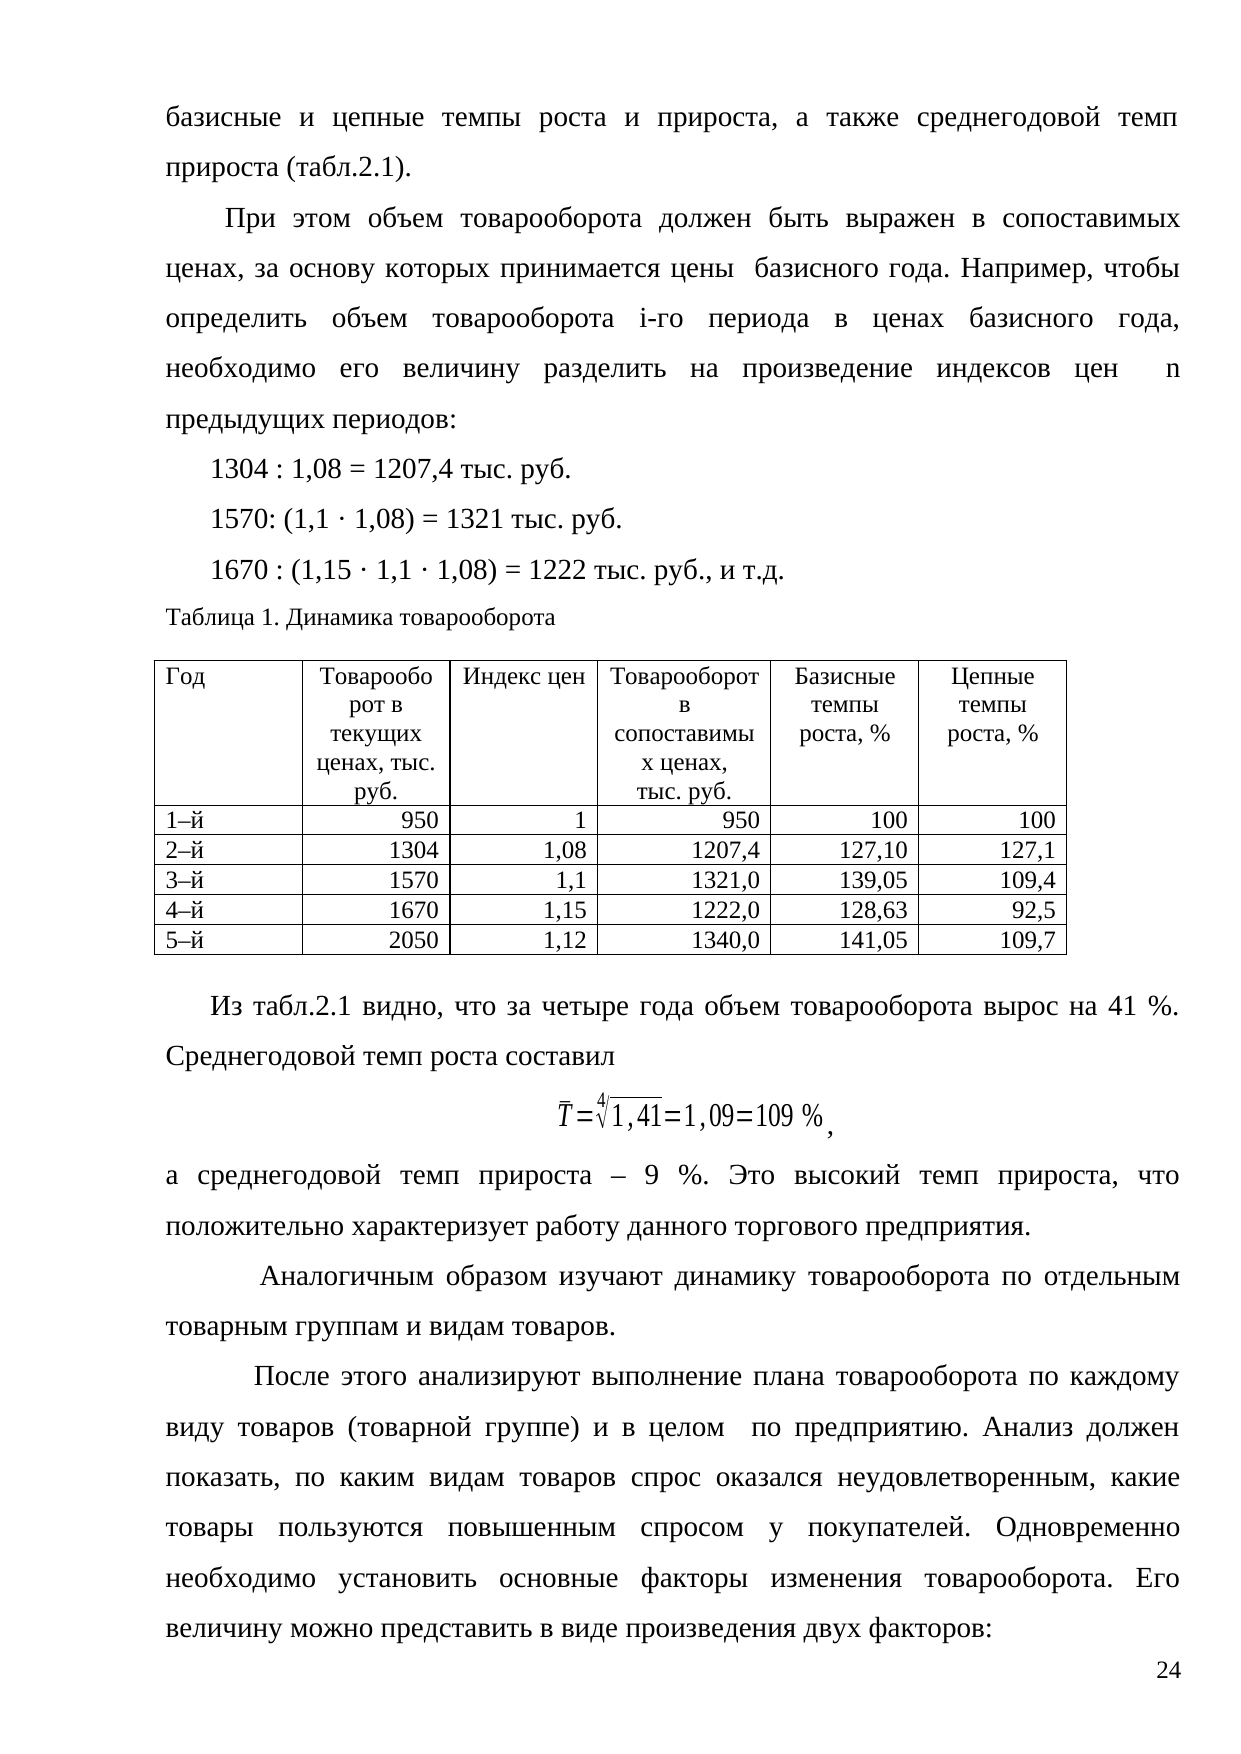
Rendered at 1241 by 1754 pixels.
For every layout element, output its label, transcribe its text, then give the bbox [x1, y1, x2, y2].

table_cell 1222,0 [598, 895, 770, 924]
table_cell 141,05 [771, 925, 918, 953]
table_cell 1,08 [451, 835, 597, 864]
table_cell 127,1 [919, 835, 1066, 864]
text Аналогичным образом изучают динамику товарооборота по отдельным товарным группам и видам товаров. [165, 1258, 1181, 1342]
table_cell 1207,4 [598, 835, 770, 864]
table_cell 1321,0 [598, 865, 770, 894]
table_header Базисные темпы роста, % [771, 661, 918, 804]
text 1670 : (1,15 · 1,1 · 1,08) = 1222 тыс. руб., и т.д. [165, 552, 1181, 585]
table_cell 2–й [155, 835, 302, 864]
table_cell 1,1 [451, 865, 597, 894]
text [165, 99, 1181, 183]
table_cell 2050 [303, 925, 449, 953]
text , [165, 1089, 1181, 1141]
text 1570: (1,1 · 1,08) = 1321 тыс. руб. [165, 502, 1181, 535]
table_cell 1340,0 [598, 925, 770, 953]
table_cell 128,63 [771, 895, 918, 924]
table_cell 109,4 [919, 865, 1066, 894]
table_cell 92,5 [919, 895, 1066, 924]
text Из табл.2.1 видно, что за четыре года объем товарооборота вырос на 41 %. Среднегодовой темп роста составил [165, 988, 1181, 1072]
table_cell 100 [771, 806, 918, 834]
table_cell 100 [919, 806, 1066, 834]
text 1304 : 1,08 = 1207,4 тыс. руб. [165, 451, 1181, 485]
table_cell 1,15 [451, 895, 597, 924]
table_cell 1–й [155, 806, 302, 834]
table_cell 950 [598, 806, 770, 834]
table_cell 1570 [303, 865, 449, 894]
table_header Год [155, 661, 302, 804]
text Таблица 1. Динамика товарооборота [165, 602, 1181, 631]
table_cell 950 [303, 806, 449, 834]
text После этого анализируют выполнение плана товарооборота по каждому виду товаров (товарной группе) и в целом по предприятию. Анализ должен показать, по каким видам товаров спрос оказался неудовлетворенным, какие товары пользуются повышенным спросом у покупателей. Одновременно необходимо установить основные факторы изменения товарооборота. Его величину можно представить в виде произведения двух факторов: [165, 1358, 1181, 1644]
table_cell 4–й [155, 895, 302, 924]
table_cell 5–й [155, 925, 302, 953]
table_cell 109,7 [919, 925, 1066, 953]
table_cell 139,05 [771, 865, 918, 894]
table_cell 1,12 [451, 925, 597, 953]
text а среднегодовой темп прироста – 9 %. Это высокий темп прироста, что положительно характеризует работу данного торгового предприятия. [165, 1157, 1181, 1241]
table_header Товарооборот в сопоставимых ценах, тыс. руб. [598, 661, 770, 804]
table_cell 1 [451, 806, 597, 834]
text При этом объем товарооборота должен быть выражен в сопоставимых ценах, за основу которых принимается цены базисного года. Например, чтобы определить объем товарооборота i-го периода в ценах базисного года, необходимо его величину разделить на произведение индексов цен n предыдущих периодов: [165, 200, 1181, 434]
table_header Товарооборот в текущих ценах, тыс. руб. [303, 661, 449, 804]
table_cell 1304 [303, 835, 449, 864]
table_cell 3–й [155, 865, 302, 894]
table_cell 127,10 [771, 835, 918, 864]
table_header Индекс цен [451, 661, 597, 804]
table_cell 1670 [303, 895, 449, 924]
table_header Цепные темпы роста, % [919, 661, 1066, 804]
